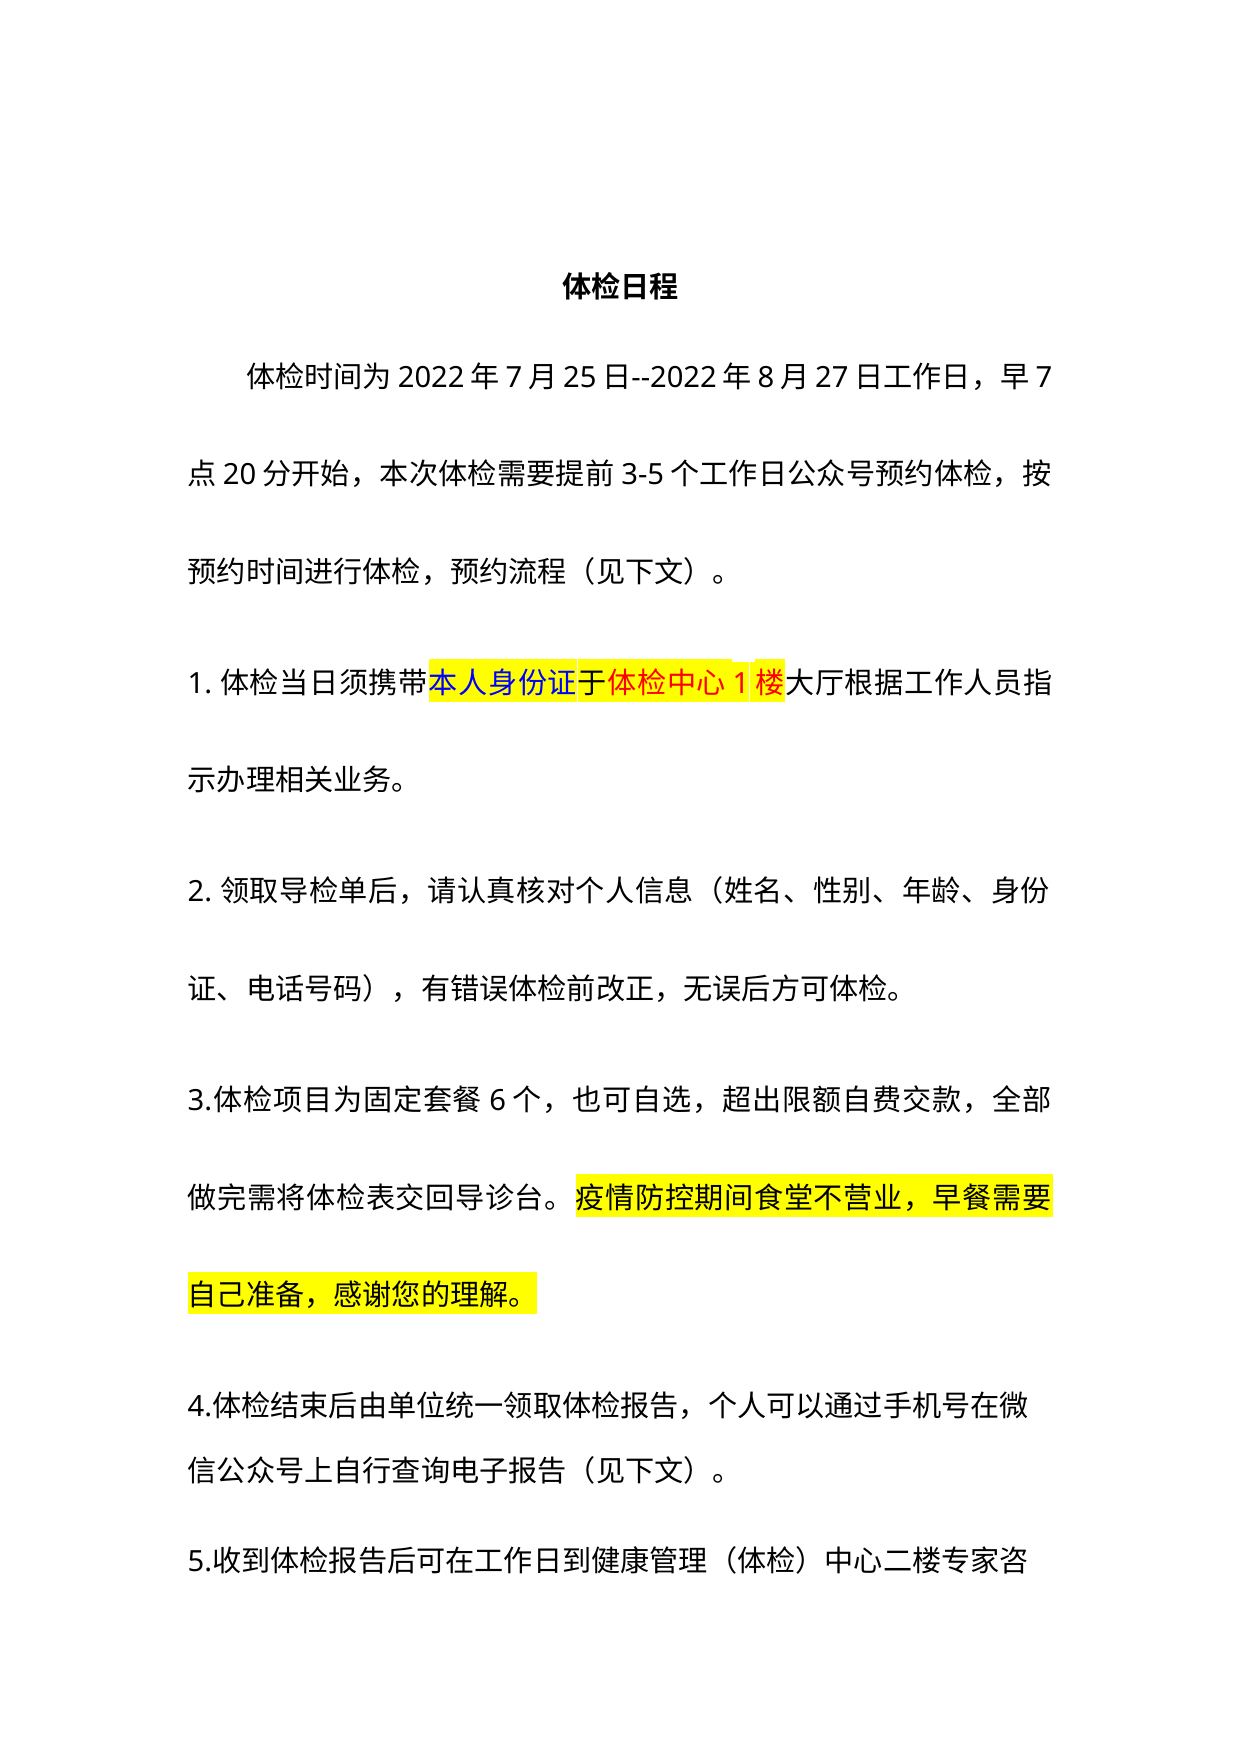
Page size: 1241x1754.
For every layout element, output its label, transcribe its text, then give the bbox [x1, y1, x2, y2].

list 领取导检单后，请认真核对个人信息（姓名、性别、年龄、身份证、电话号码），有错误体检前改正，无误后方可体检。 [187, 857, 1053, 1019]
text 3.体检项目为固定套餐6个，也可自选，超出限额自费交款，全部做完需将体检表交回导诊台。疫情防控期间食堂不营业，早餐需要自己准备，感谢您的理解。 [187, 1065, 1053, 1325]
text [187, 1527, 1053, 1592]
text 4.体检结束后由单位统一领取体检报告，个人可以通过手机号在微信公众号上自行查询电子报告（见下文）。 [187, 1372, 1053, 1502]
text 体检时间为2022年7月25日--2022年8月27日工作日，早7点20分开始，本次体检需要提前3-5个工作日公众号预约体检，按预约时间进行体检，预约流程（见下文）。 [187, 342, 1053, 602]
list 体检当日须携带本人身份证于体检中心1楼大厅根据工作人员指示办理相关业务。 [187, 648, 1053, 811]
text 体检日程 [187, 252, 1053, 317]
